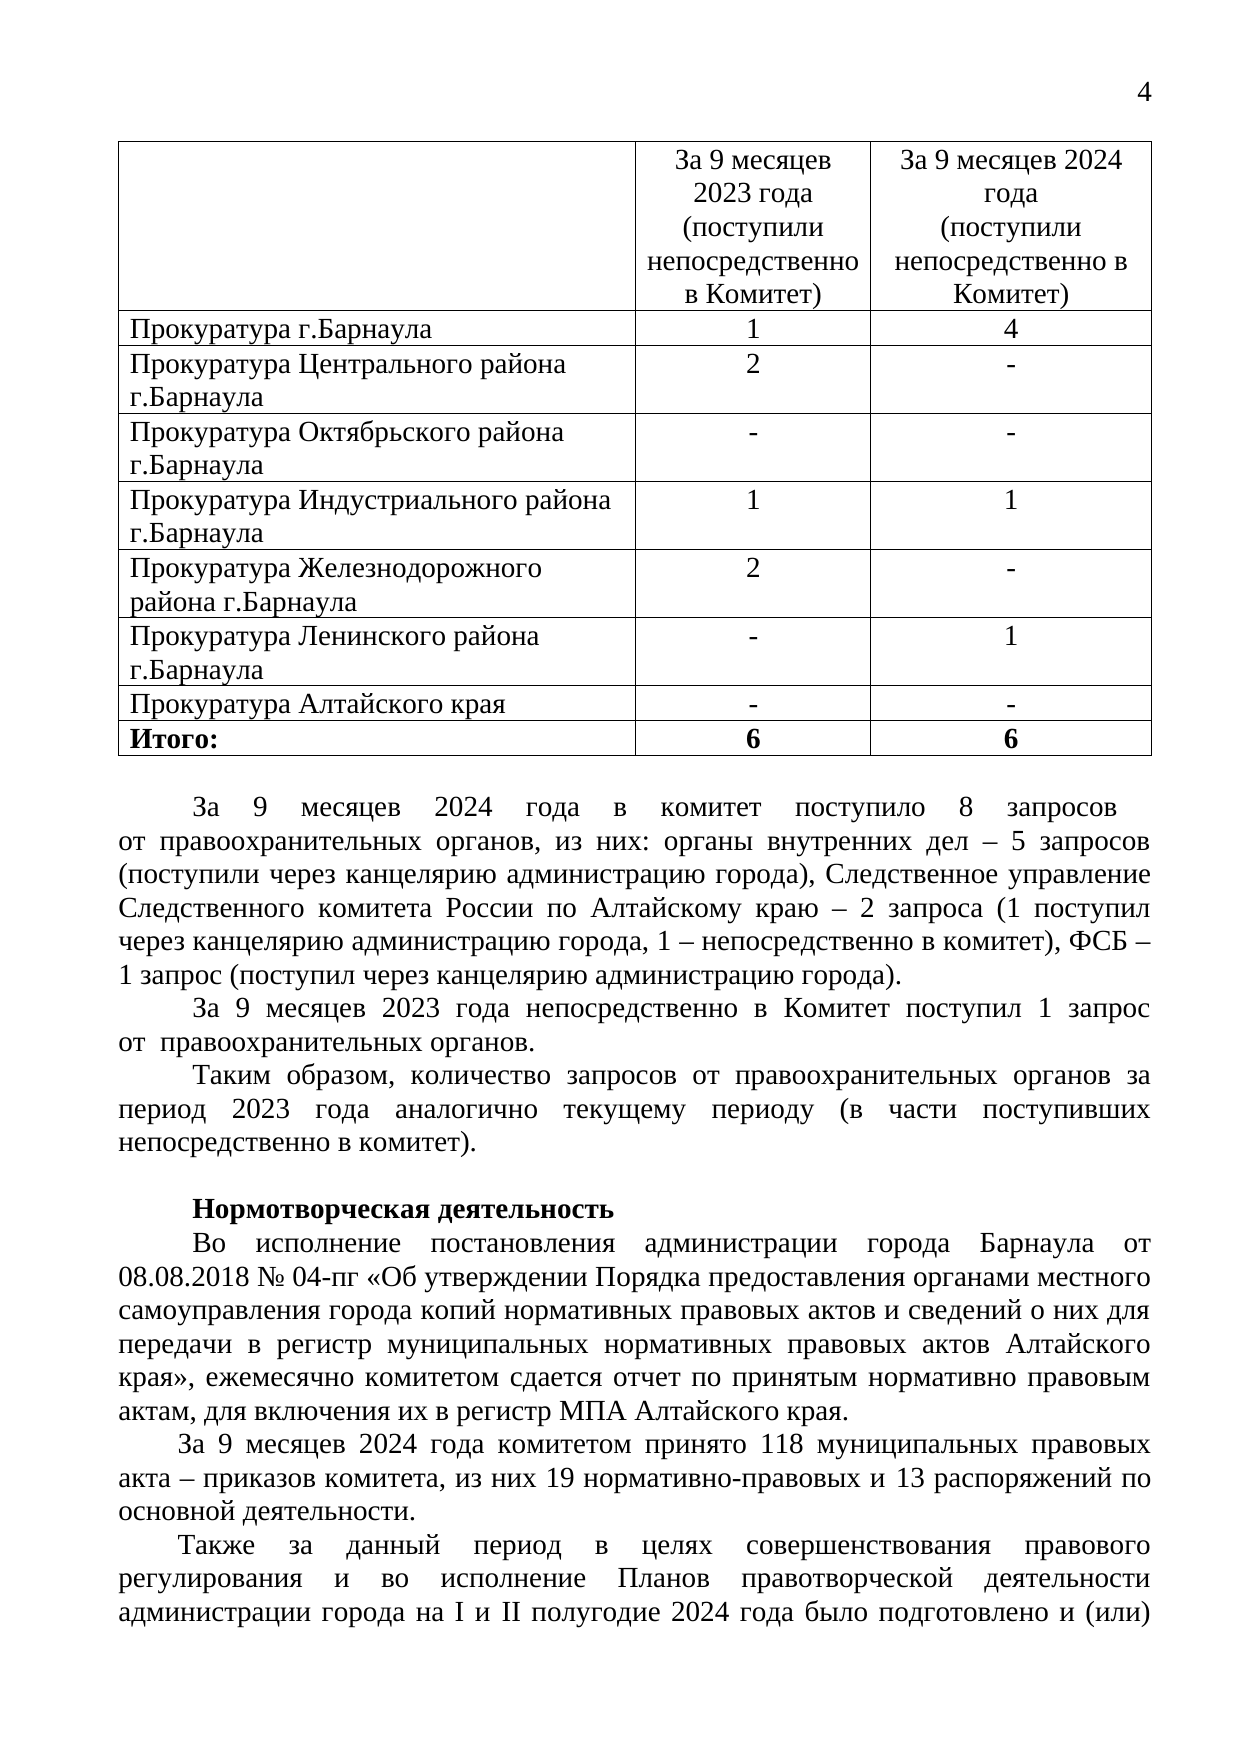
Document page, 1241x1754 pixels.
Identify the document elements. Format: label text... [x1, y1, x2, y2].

text Таким образом, количество запросов от правоохранительных органов за период 2023 года аналогично текущему периоду (в части поступивших непосредственно в комитет). [118, 1057, 1152, 1158]
table_cell Прокуратура Центрального района г.Барнаула [119, 346, 635, 413]
table_cell 1 [871, 618, 1151, 685]
table_cell 1 [636, 311, 870, 345]
table_cell Прокуратура Октябрьского района г.Барнаула [119, 414, 635, 481]
table_cell Прокуратура Железнодорожного района г.Барнаула [119, 550, 635, 617]
table_cell За 9 месяцев 2024 года (поступили непосредственно в Комитет) [871, 142, 1151, 310]
table_cell Итого: [119, 721, 635, 754]
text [118, 1527, 1152, 1628]
table_cell Прокуратура Индустриального района г.Барнаула [119, 482, 635, 549]
table_cell - [871, 550, 1151, 617]
table_cell - [636, 414, 870, 481]
table_cell - [636, 686, 870, 720]
table_cell - [871, 686, 1151, 720]
table_cell 4 [871, 311, 1151, 345]
table_cell 2 [636, 550, 870, 617]
text За 9 месяцев 2024 года в комитет поступило 8 запросов от правоохранительных органов, из них: органы внутренних дел – 5 запросов (поступили через канцелярию администрацию города), Следственное управление Следственного комитета России по Алтайскому краю – 2 запроса (1 поступил через канцелярию администрацию города, 1 – непосредственно в комитет), ФСБ – 1 запрос (поступил через канцелярию администрацию города). [118, 789, 1152, 990]
table_cell За 9 месяцев 2023 года (поступили непосредственно в Комитет) [636, 142, 870, 310]
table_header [119, 142, 635, 310]
text Во исполнение постановления администрации города Барнаула от 08.08.2018 № 04-пг «Об утверждении Порядка предоставления органами местного самоуправления города копий нормативных правовых актов и сведений о них для передачи в регистр муниципальных нормативных правовых актов Алтайского края», ежемесячно комитетом сдается отчет по принятым нормативно правовым актам, для включения их в регистр МПА Алтайского края. [118, 1225, 1152, 1426]
table_cell 2 [636, 346, 870, 413]
table_cell Прокуратура г.Барнаула [119, 311, 635, 345]
table_cell Прокуратура Алтайского края [119, 686, 635, 720]
table_cell - [871, 414, 1151, 481]
table_cell - [636, 618, 870, 685]
table_cell Прокуратура Ленинского района г.Барнаула [119, 618, 635, 685]
table_cell 6 [636, 721, 870, 754]
text За 9 месяцев 2024 года комитетом принято 118 муниципальных правовых акта – приказов комитета, из них 19 нормативно-правовых и 13 распоряжений по основной деятельности. [118, 1426, 1152, 1527]
table_cell 1 [871, 482, 1151, 549]
text За 9 месяцев 2023 года непосредственно в Комитет поступил 1 запрос от правоохранительных органов. [118, 990, 1152, 1057]
table_cell - [871, 346, 1151, 413]
table_cell 6 [871, 721, 1151, 754]
table_cell 1 [636, 482, 870, 549]
text Нормотворческая деятельность [118, 1192, 1152, 1225]
